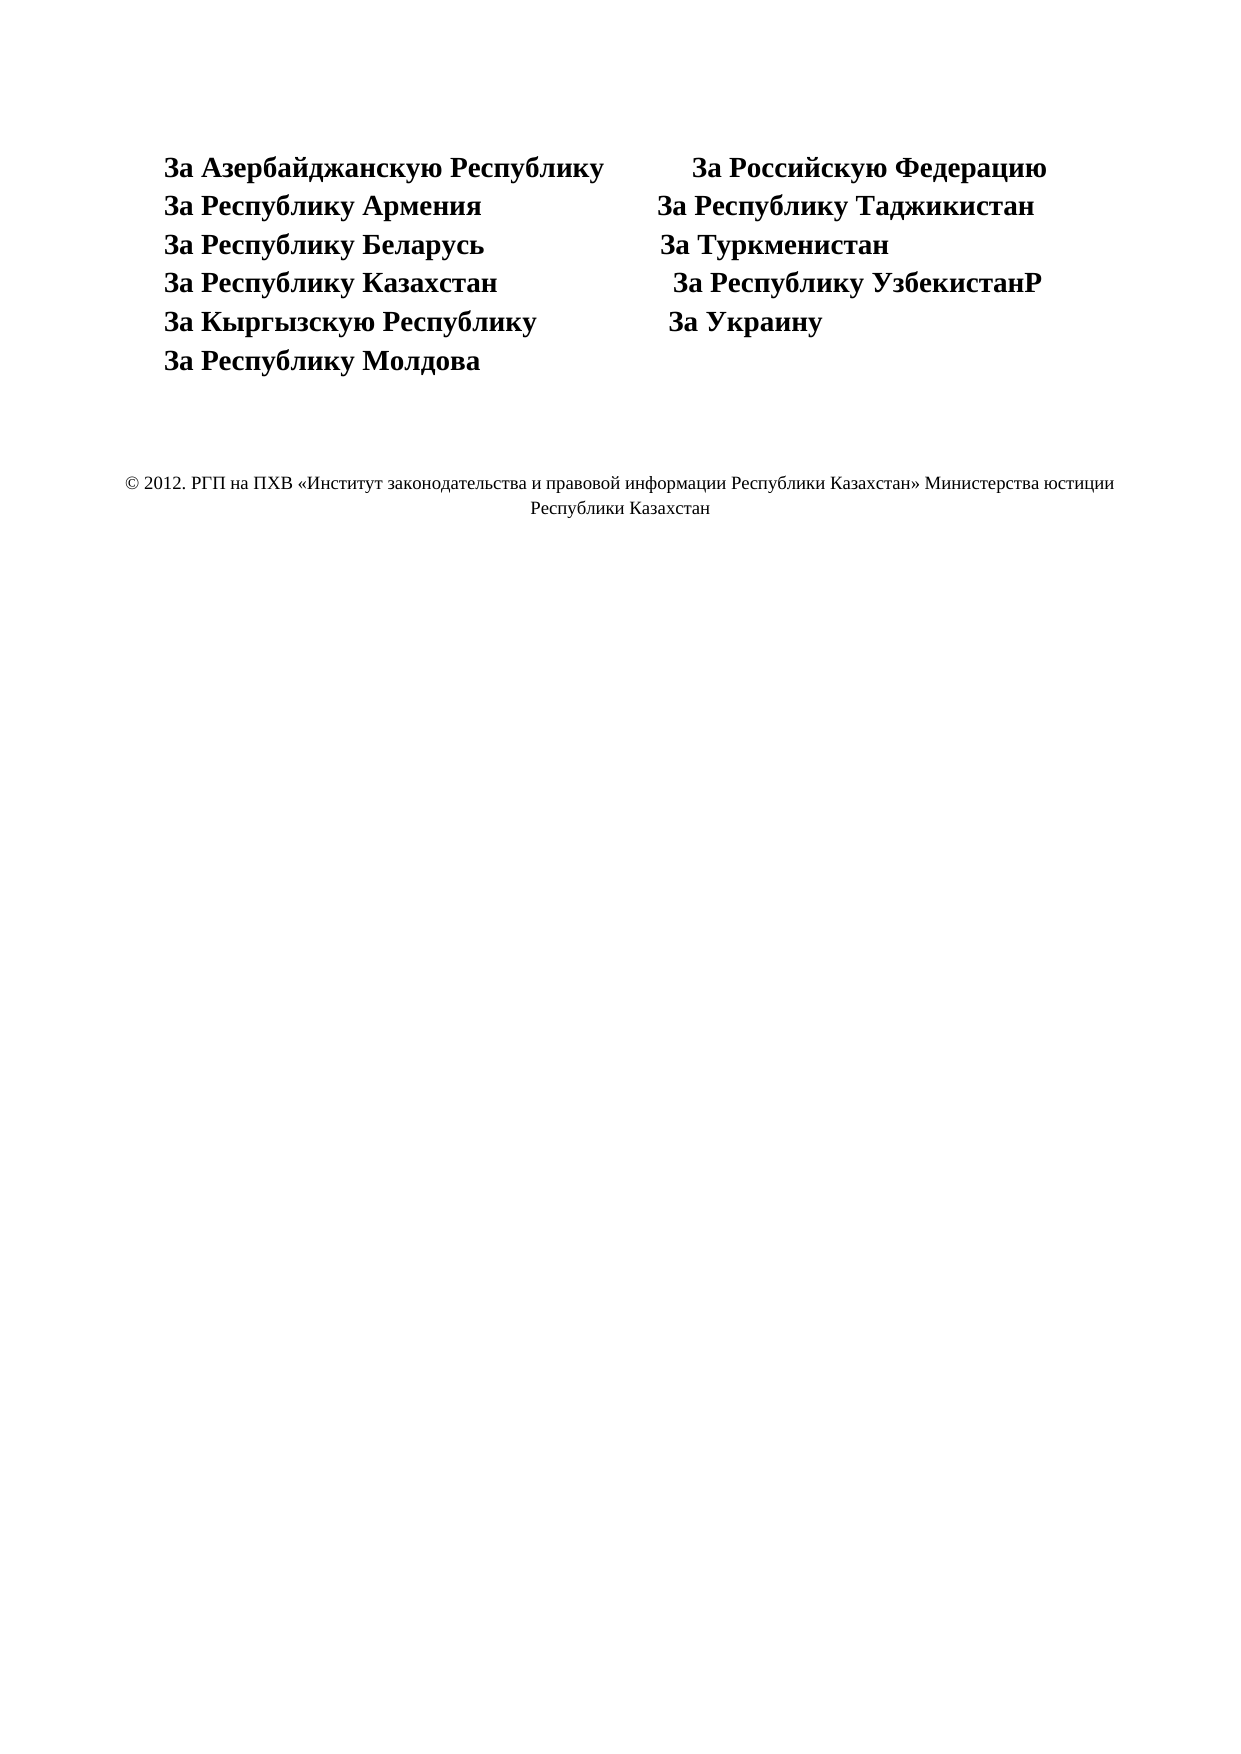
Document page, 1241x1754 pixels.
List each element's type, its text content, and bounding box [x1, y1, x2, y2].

text © 2012. РГП на ПХВ «Институт законодательства и правовой информации Республики Казахстан» Министерства юстиции Республики Казахстан [112, 472, 1128, 518]
text За Азербайджанскую Республику За Российскую Федерацию [112, 150, 1128, 183]
text За Кыргызскую Республику За Украину [112, 304, 1128, 338]
text За Республику Армения За Республику Таджикистан [112, 188, 1128, 222]
text За Республику Молдова [112, 343, 1128, 376]
text За Республику Беларусь За Туркменистан [112, 227, 1128, 261]
text За Республику Казахстан За Республику УзбекистанР [112, 266, 1128, 299]
